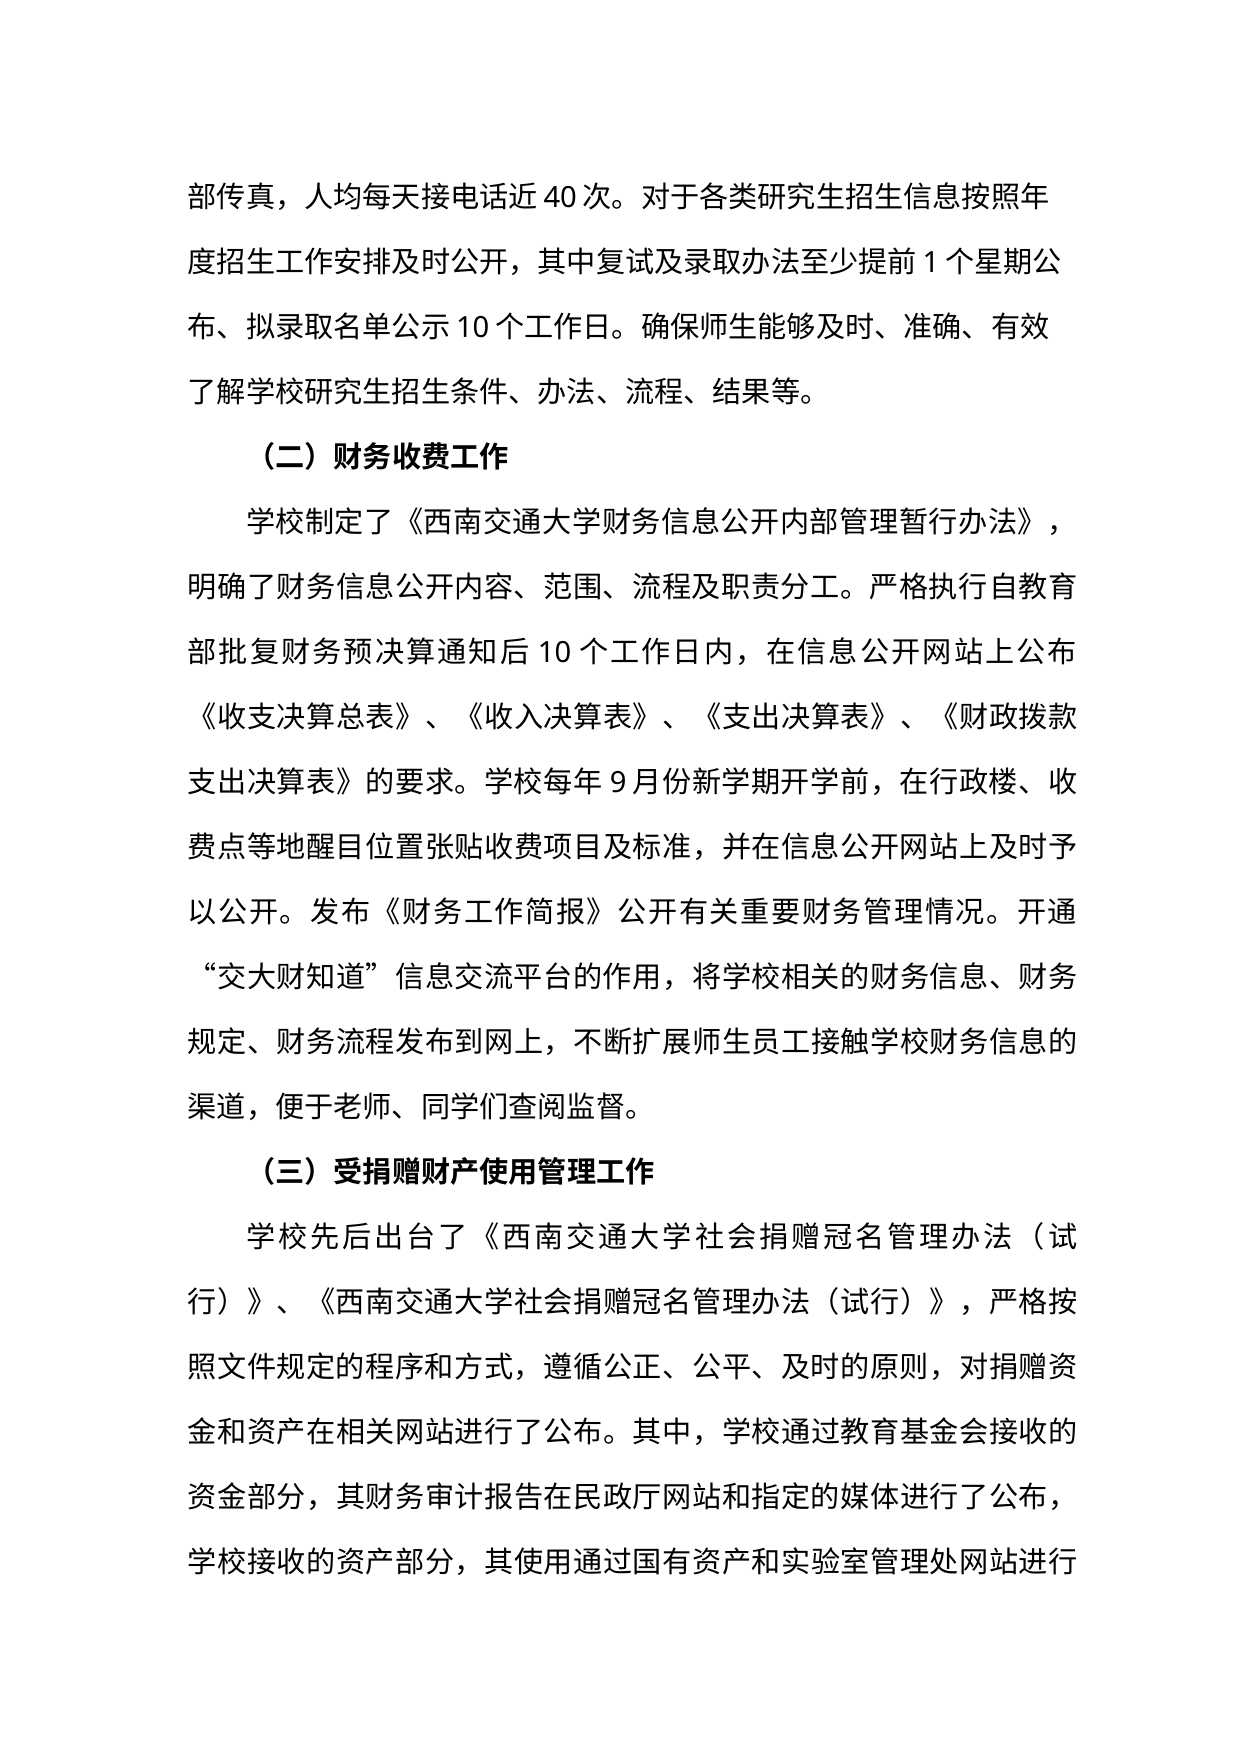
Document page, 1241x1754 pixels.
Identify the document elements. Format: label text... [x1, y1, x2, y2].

text （三）受捐赠财产使用管理工作 [187, 1137, 1078, 1202]
text （二）财务收费工作 [187, 422, 1078, 487]
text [187, 1202, 1078, 1592]
text 学校制定了《西南交通大学财务信息公开内部管理暂行办法》，明确了财务信息公开内容、范围、流程及职责分工。严格执行自教育部批复财务预决算通知后10个工作日内，在信息公开网站上公布《收支决算总表》、《收入决算表》、《支出决算表》、《财政拨款支出决算表》的要求。学校每年9月份新学期开学前，在行政楼、收费点等地醒目位置张贴收费项目及标准，并在信息公开网站上及时予以公开。发布《财务工作简报》公开有关重要财务管理情况。开通“交大财知道”信息交流平台的作用，将学校相关的财务信息、财务规定、财务流程发布到网上，不断扩展师生员工接触学校财务信息的渠道，便于老师、同学们查阅监督。 [187, 487, 1078, 1137]
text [187, 162, 1078, 422]
